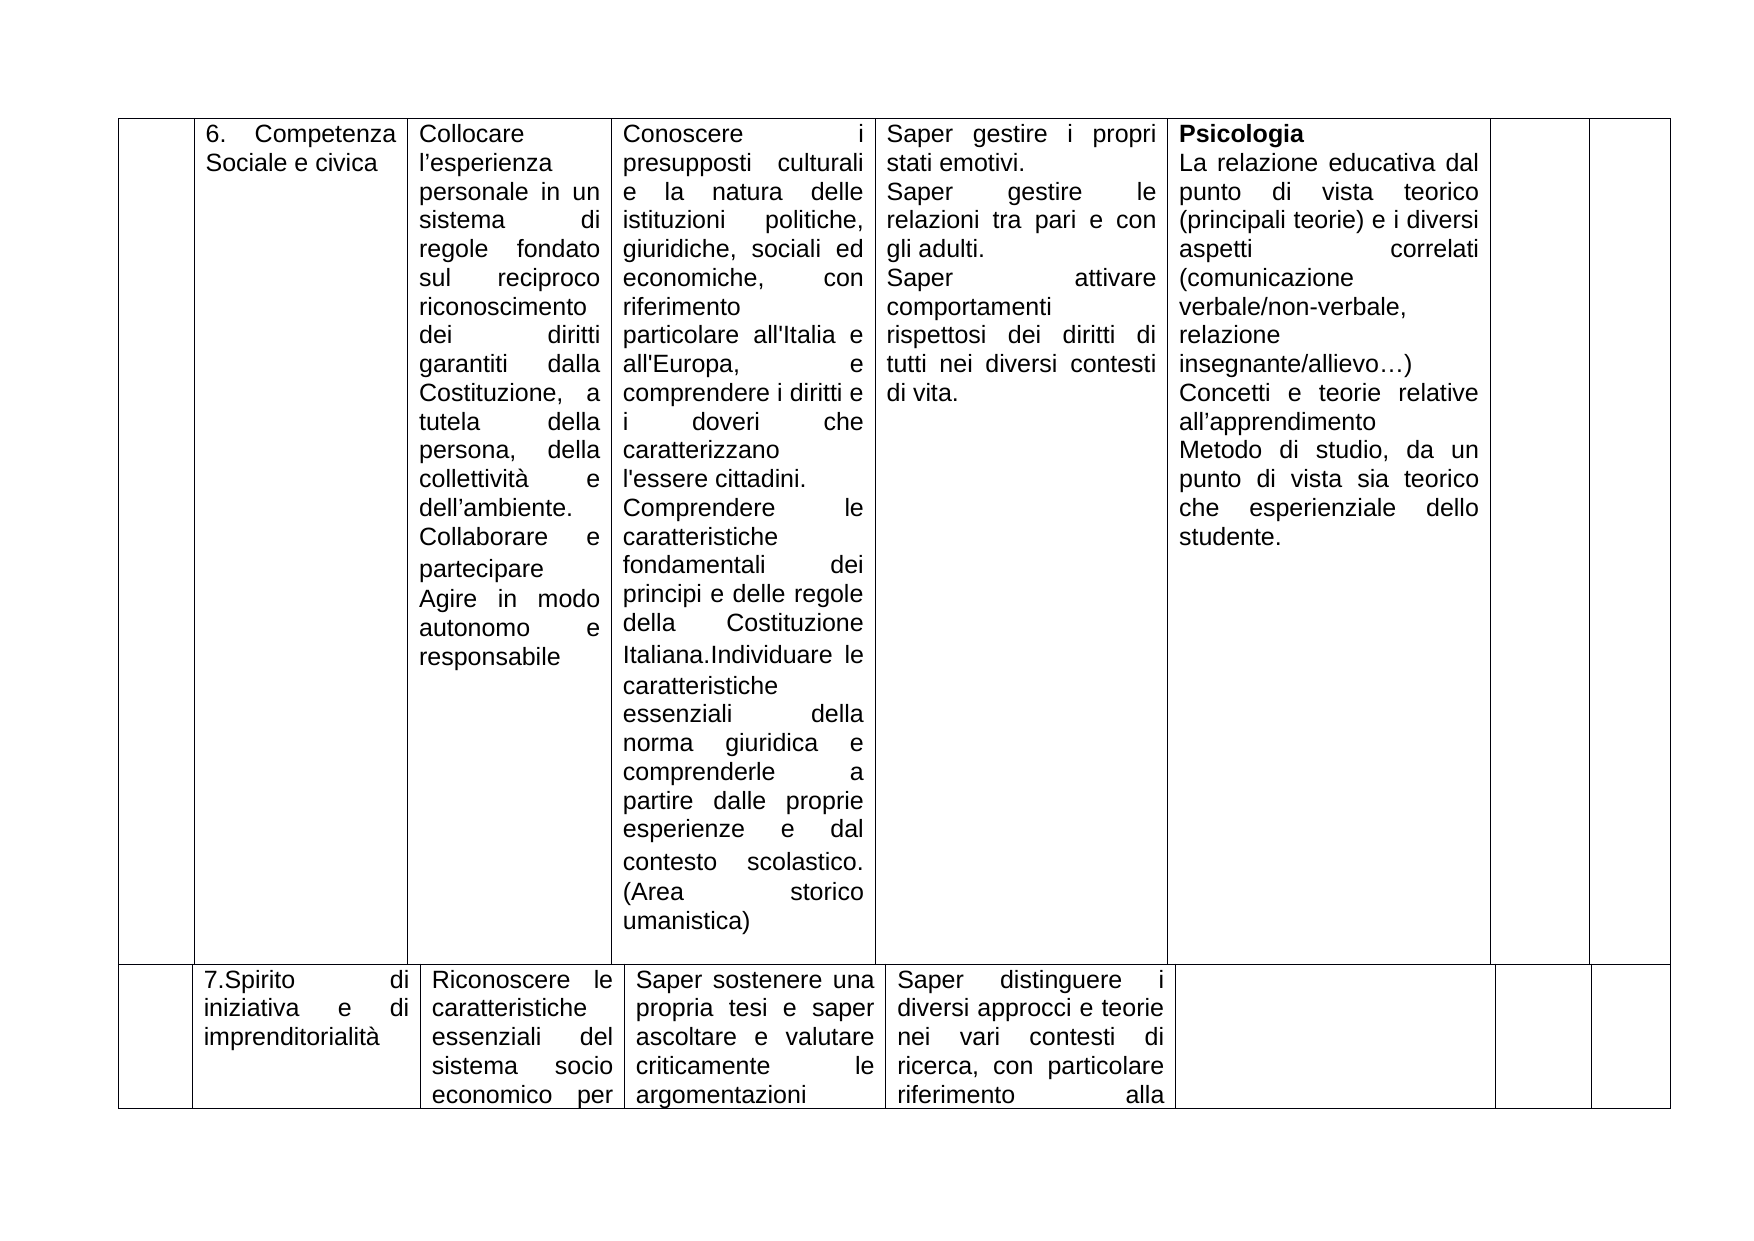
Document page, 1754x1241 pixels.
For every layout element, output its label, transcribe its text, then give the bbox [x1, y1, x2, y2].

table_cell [886, 965, 1175, 1108]
table_cell [1176, 965, 1495, 1108]
table_header Saper gestire i propri stati emotivi. Saper gestire le relazioni tra pari e con gli adulti. Saper attivare comportamenti rispettosi dei diritti di tutti nei diversi contesti di vita. [876, 119, 1167, 963]
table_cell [193, 965, 420, 1108]
table_header [119, 119, 194, 963]
table_cell [119, 965, 192, 1108]
table_cell [1592, 965, 1670, 1108]
table_header Collocare l’esperienza personale in un sistema di regole fondato sul reciproco riconoscimento dei diritti garantiti dalla Costituzione, a tutela della persona, della collettività e dell’ambiente. Collaborare e partecipare Agire in modo autonomo e responsabile [408, 119, 611, 963]
table_header Psicologia La relazione educativa dal punto di vista teorico (principali teorie) e i diversi aspetti correlati (comunicazione verbale/non-verbale, relazione insegnante/allievo…) Concetti e teorie relative all’apprendimento Metodo di studio, da un punto di vista sia teorico che esperienziale dello studente. [1168, 119, 1490, 963]
table_header [1491, 119, 1589, 963]
table_header [1590, 119, 1670, 963]
table_header 6. Competenza Sociale e civica [195, 119, 407, 963]
table_header Conoscere i presupposti culturali e la natura delle istituzioni politiche, giuridiche, sociali ed economiche, con riferimento particolare all'Italia e all'Europa, e comprendere i diritti e i doveri che caratterizzano l'essere cittadini. Comprendere le caratteristiche fondamentali dei principi e delle regole della Costituzione Italiana. Individuare le caratteristiche essenziali della norma giuridica e comprenderle a partire dalle proprie esperienze e dal contesto scolastico. (Area storico umanistica) [612, 119, 875, 963]
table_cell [421, 965, 624, 1108]
table_cell [1496, 965, 1591, 1108]
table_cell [625, 965, 885, 1108]
